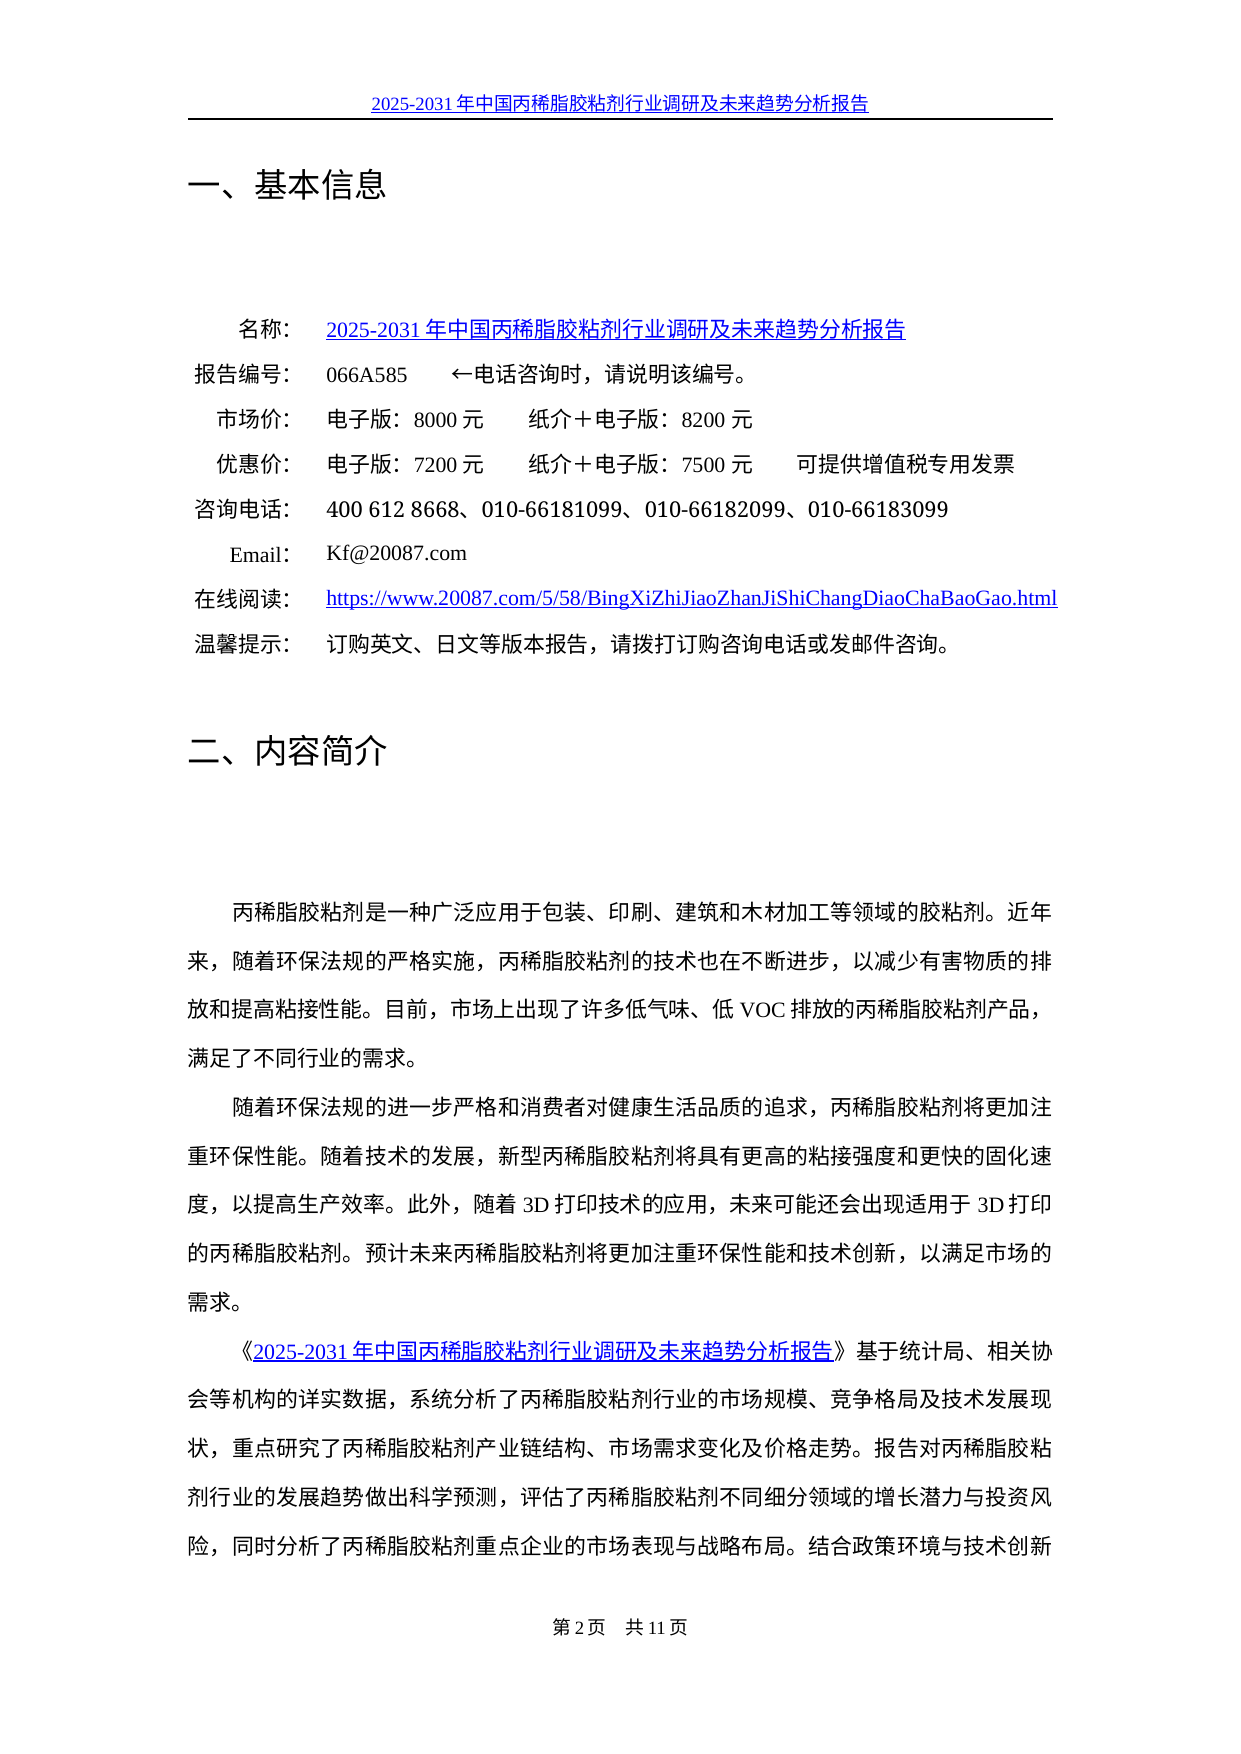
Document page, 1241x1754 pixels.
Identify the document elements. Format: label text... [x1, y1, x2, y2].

table_cell 市场价： [167, 402, 315, 447]
table_cell 电子版：7200 元 纸介＋电子版：7500 元 可提供增值税专用发票 [315, 447, 1073, 492]
table_cell 咨询电话： [167, 492, 315, 537]
title 一、基本信息 [187, 150, 1053, 215]
table_cell 温馨提示： [167, 627, 315, 672]
table_cell 066A585 ←电话咨询时，请说明该编号。 [315, 357, 1073, 402]
table_cell 在线阅读： [167, 582, 315, 627]
table_cell Email： [167, 537, 315, 582]
table_header 名称： [167, 312, 315, 357]
table_cell 400 612 8668、010-66181099、010-66182099、010-66183099 [315, 492, 1073, 537]
table_cell 电子版：8000 元 纸介＋电子版：8200 元 [315, 402, 1073, 447]
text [187, 894, 1053, 1561]
title 二、内容简介 [187, 717, 1053, 782]
table_header 2025-2031年中国丙稀脂胶粘剂行业调研及未来趋势分析报告 [315, 312, 1073, 357]
table_cell 优惠价： [167, 447, 315, 492]
table_cell 订购英文、日文等版本报告，请拨打订购咨询电话或发邮件咨询。 [315, 627, 1073, 672]
table_cell 报告编号： [167, 357, 315, 402]
table_cell Kf@20087.com [315, 537, 1073, 582]
table_cell [315, 582, 1073, 627]
